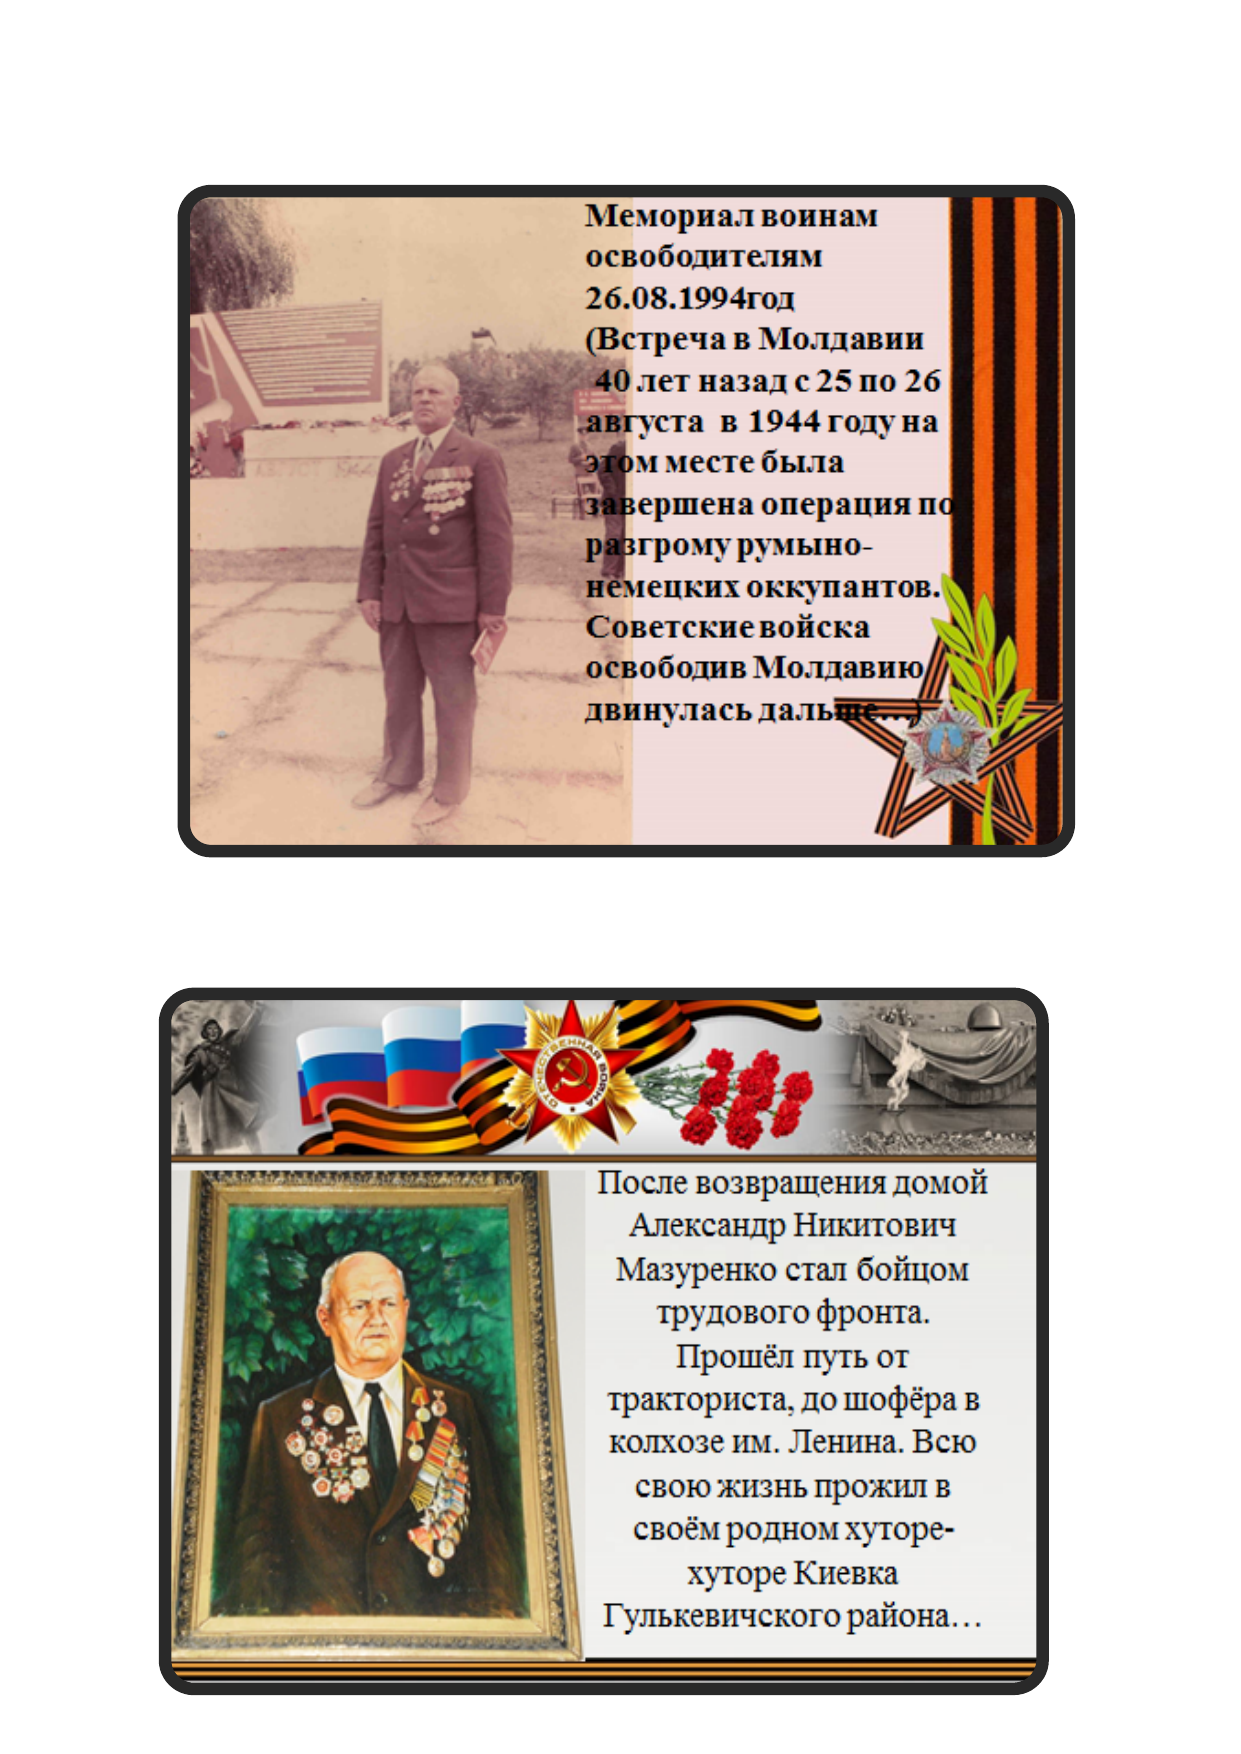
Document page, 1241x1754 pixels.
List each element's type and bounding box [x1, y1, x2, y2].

picture [172, 1001, 1036, 1682]
picture [191, 198, 1062, 844]
